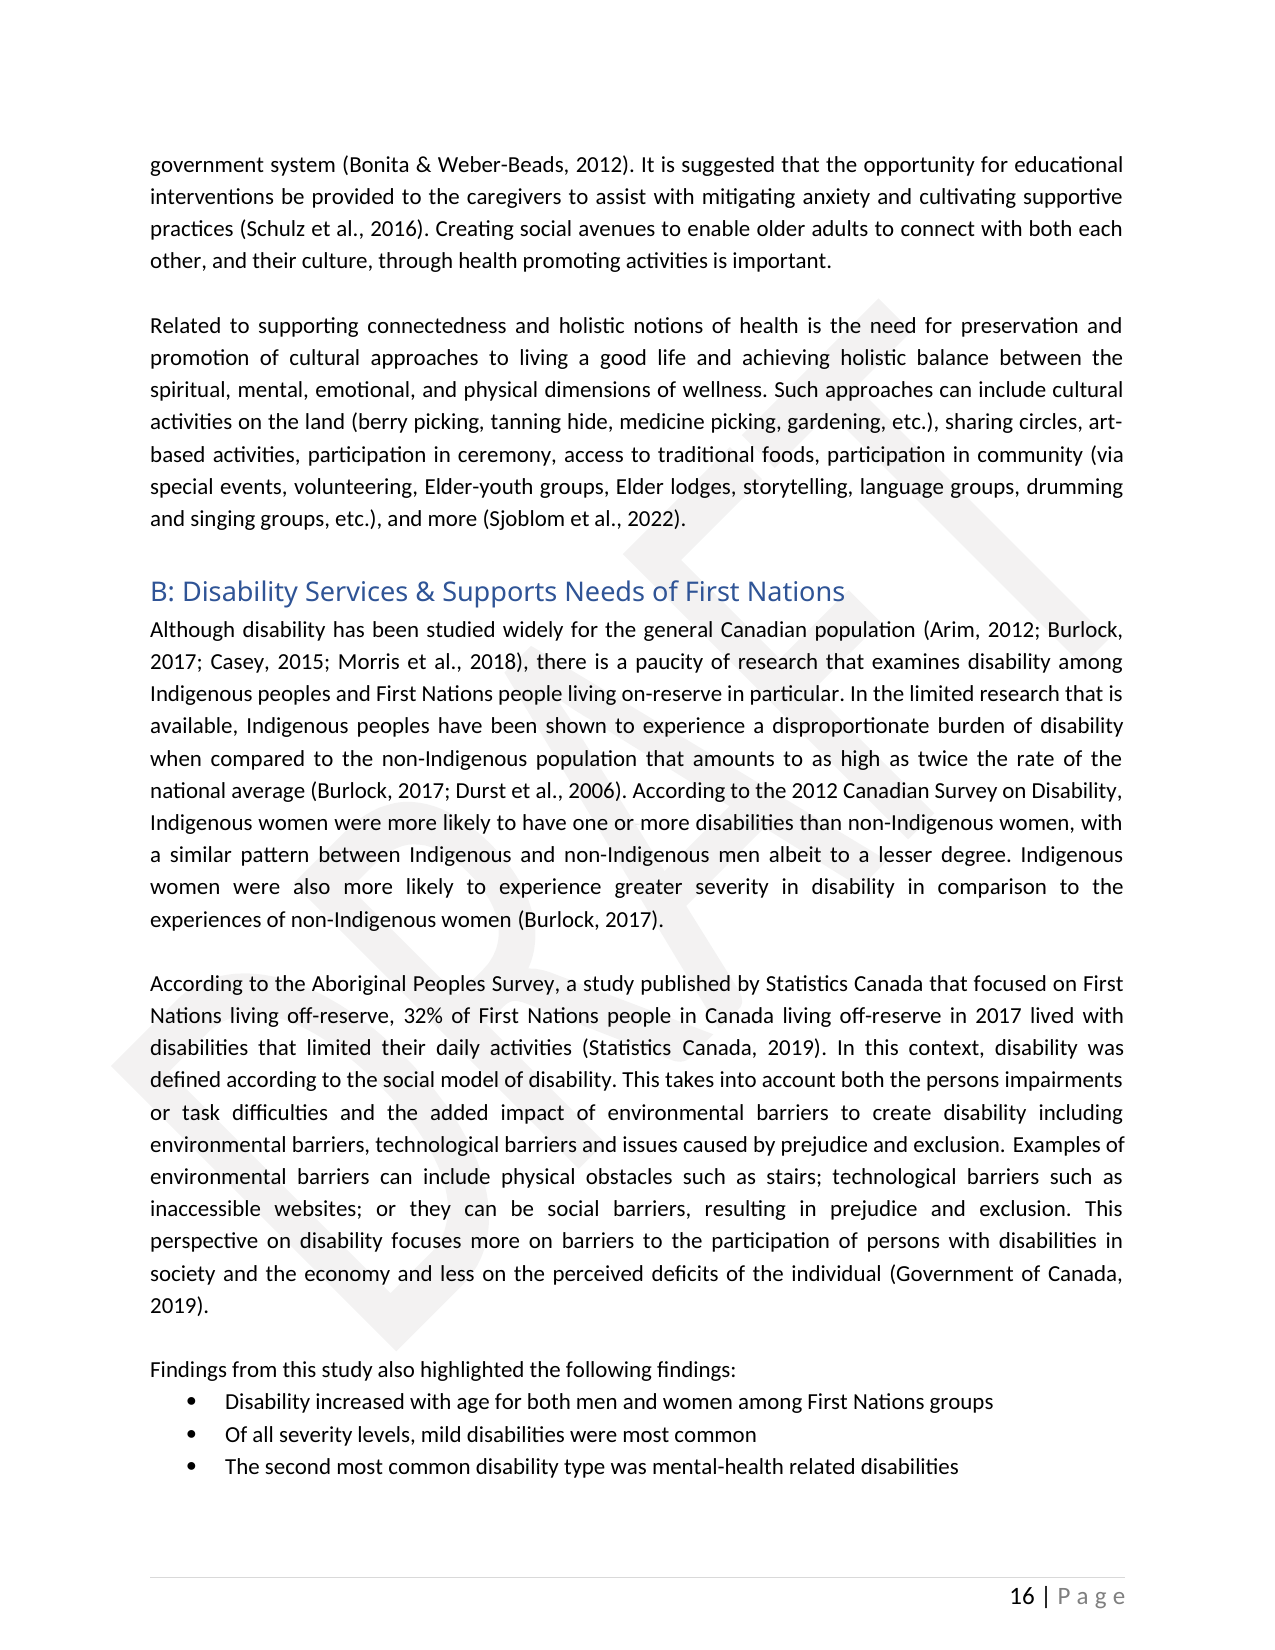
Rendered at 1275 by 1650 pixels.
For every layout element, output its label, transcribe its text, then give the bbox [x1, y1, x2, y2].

text Although disability has been studied widely for the general Canadian population (Arim, 2012; Burlock, 2017; Casey, 2015; Morris et al., 2018), there is a paucity of research that examines disability among Indigenous peoples and First Nations people living on-reserve in particular. In the limited research that is available, Indigenous peoples have been shown to experience a disproportionate burden of disability when compared to the non-Indigenous population that amounts to as high as twice the rate of the national average (Burlock, 2017; Durst et al., 2006). According to the 2012 Canadian Survey on Disability, Indigenous women were more likely to have one or more disabilities than non-Indigenous women, with a similar pattern between Indigenous and non-Indigenous men albeit to a lesser degree. Indigenous women were also more likely to experience greater severity in disability in comparison to the experiences of non-Indigenous women (Burlock, 2017). [150, 615, 1125, 933]
list Of all severity levels, mild disabilities were most common [187, 1420, 1125, 1448]
subtitle B: Disability Services & Supports Needs of First Nations [150, 573, 1125, 609]
text Findings from this study also highlighted the following findings: [150, 1355, 1125, 1383]
list Disability increased with age for both men and women among First Nations groups [187, 1387, 1125, 1416]
list The second most common disability type was mental-health related disabilities [187, 1452, 1125, 1480]
text Related to supporting connectedness and holistic notions of health is the need for preservation and promotion of cultural approaches to living a good life and achieving holistic balance between the spiritual, mental, emotional, and physical dimensions of wellness. Such approaches can include cultural activities on the land (berry picking, tanning hide, medicine picking, gardening, etc.), sharing circles, art-based activities, participation in ceremony, access to traditional foods, participation in community (via special events, volunteering, Elder-youth groups, Elder lodges, storytelling, language groups, drumming and singing groups, etc.), and more (Sjoblom et al., 2022). [150, 311, 1125, 532]
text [150, 150, 1125, 274]
text According to the Aboriginal Peoples Survey, a study published by Statistics Canada that focused on First Nations living off-reserve, 32% of First Nations people in Canada living off-reserve in 2017 lived with disabilities that limited their daily activities (Statistics Canada, 2019). In this context, disability was defined according to the social model of disability. This takes into account both the persons impairments or task difficulties and the added impact of environmental barriers to create disability including environmental barriers, technological barriers and issues caused by prejudice and exclusion. Examples of environmental barriers can include physical obstacles such as stairs; technological barriers such as inaccessible websites; or they can be social barriers, resulting in prejudice and exclusion. This perspective on disability focuses more on barriers to the participation of persons with disabilities in society and the economy and less on the perceived deficits of the individual (Government of Canada, 2019). [150, 969, 1125, 1319]
